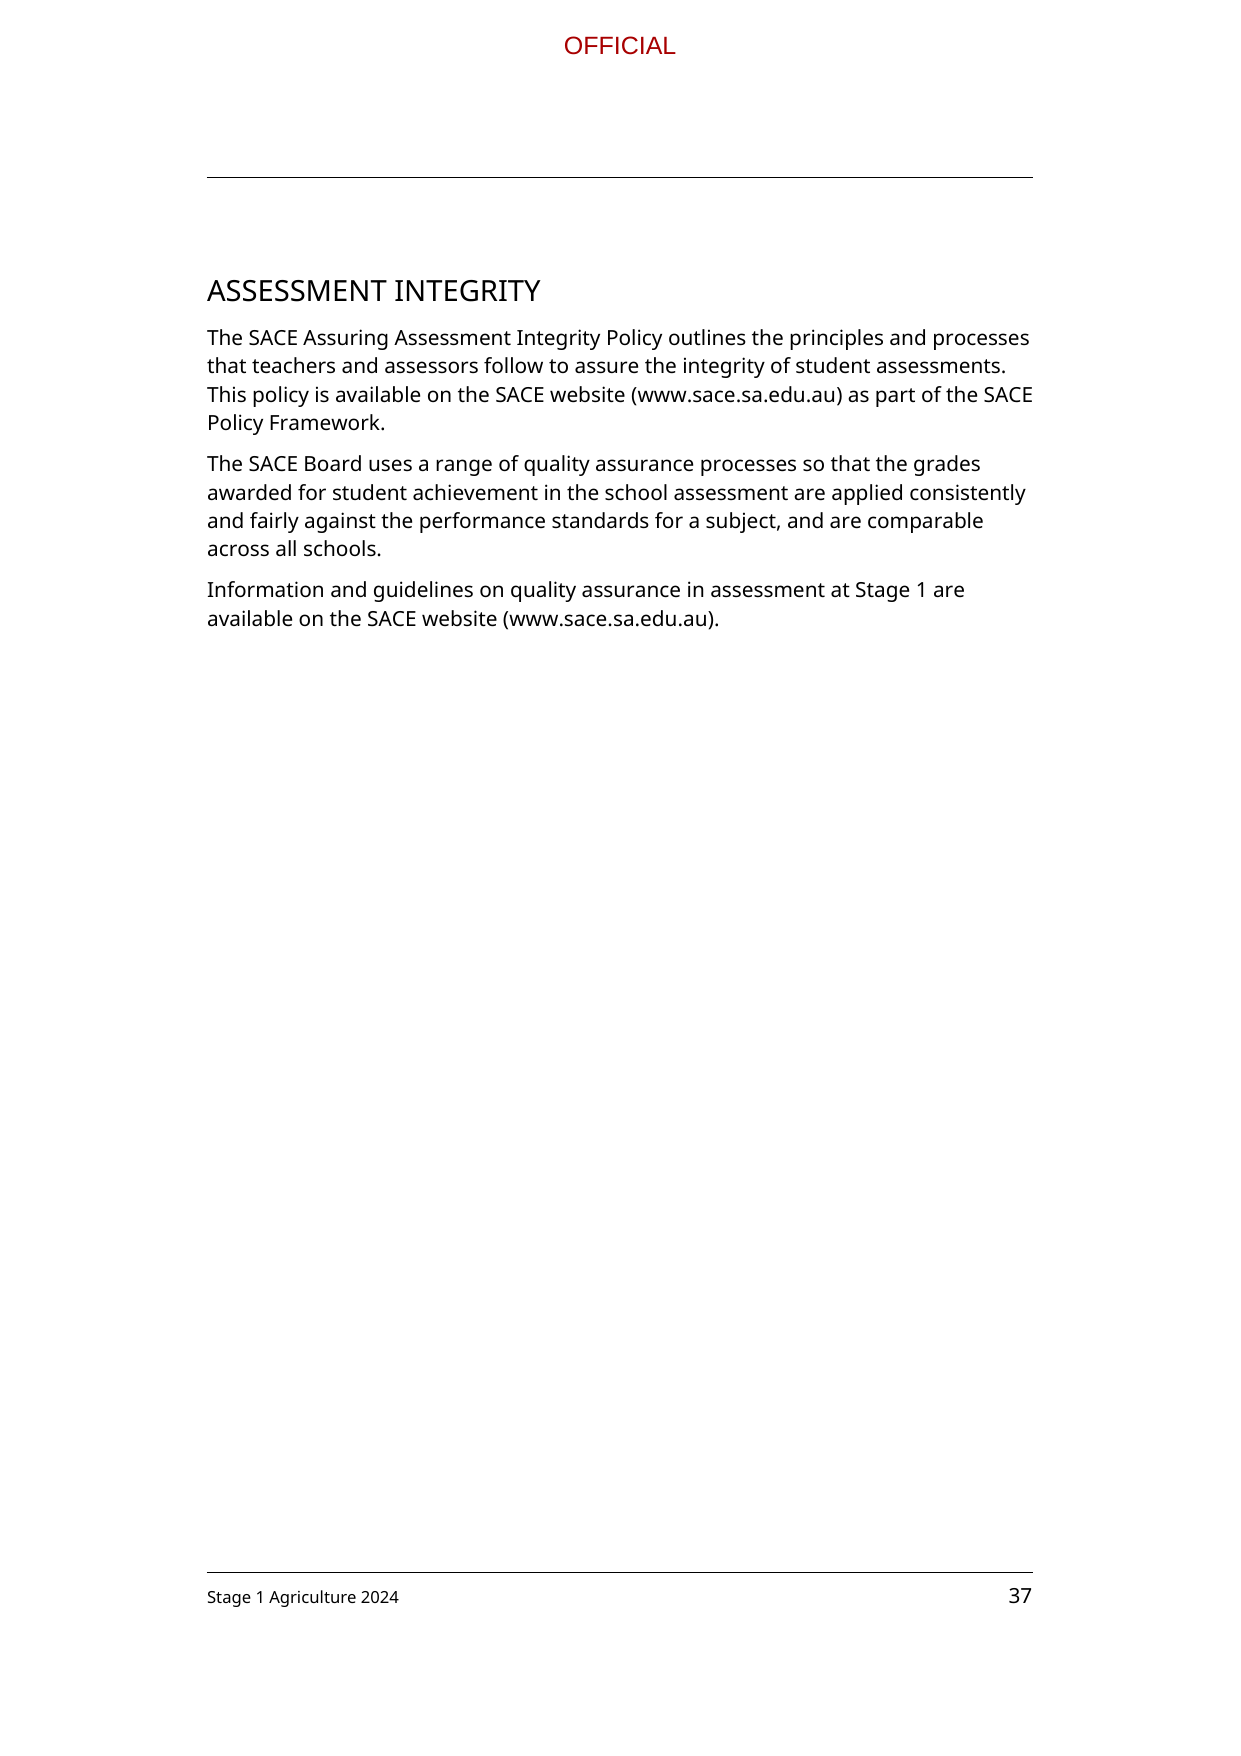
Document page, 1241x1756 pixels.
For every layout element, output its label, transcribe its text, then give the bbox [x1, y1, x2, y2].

text The SACE Board uses a range of quality assurance processes so that the grades awarded for student achievement in the school assessment are applied consistently and fairly against the performance standards for a subject, and are comparable across all schools. [207, 449, 1033, 563]
text Assessment integrity [207, 271, 1033, 310]
text Information and guidelines on quality assurance in assessment at Stage 1 are available on the SACE website (www.sace.sa.edu.au). [207, 575, 1033, 632]
text The SACE Assuring Assessment Integrity Policy outlines the principles and processes that teachers and assessors follow to assure the integrity of student assessments. This policy is available on the SACE website (www.sace.sa.edu.au) as part of the SACE Policy Framework. [207, 323, 1033, 437]
